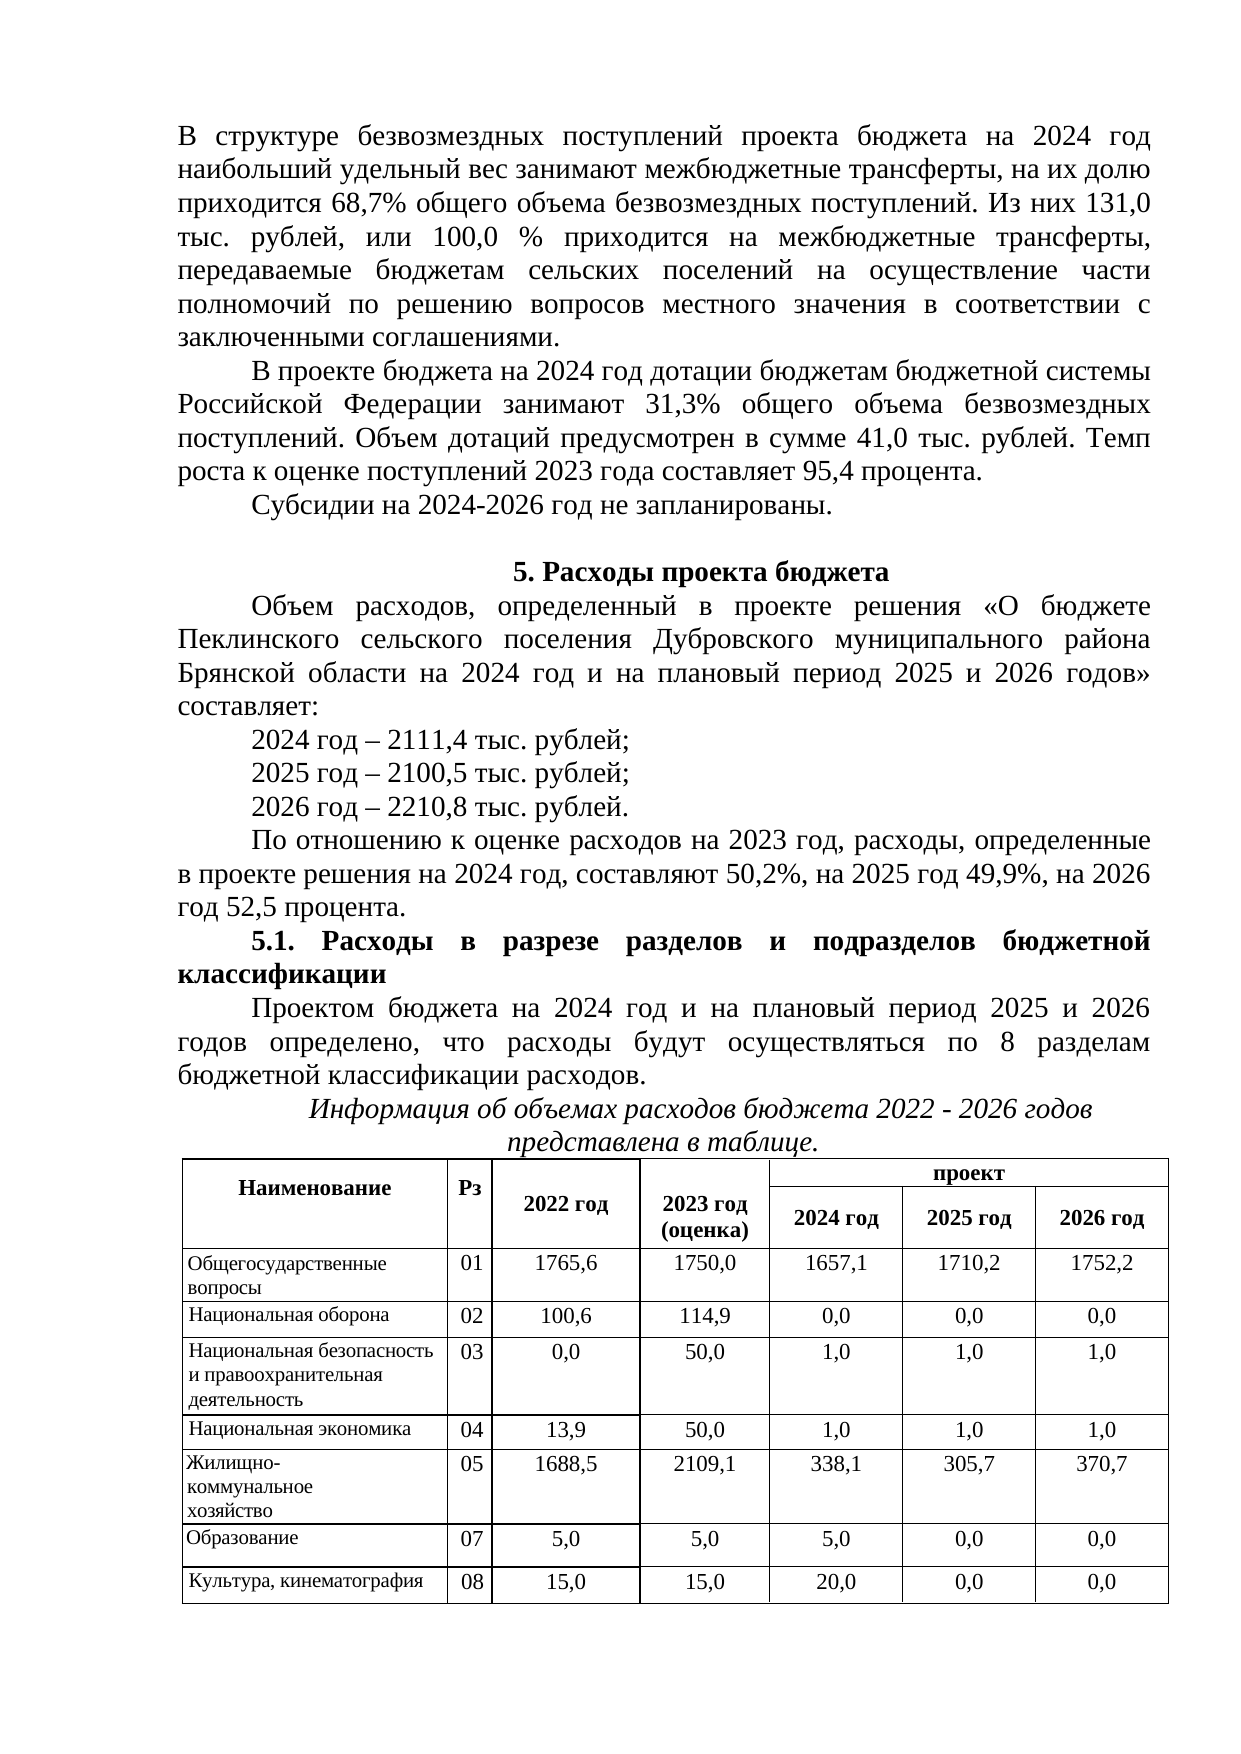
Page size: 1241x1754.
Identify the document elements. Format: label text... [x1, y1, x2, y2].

table_cell 5,0 [493, 1525, 639, 1566]
table_cell 02 [448, 1302, 491, 1337]
table_header 2023 год (оценка) [641, 1159, 769, 1247]
table_cell 13,9 [493, 1416, 639, 1448]
text Информация об объемах расходов бюджета 2022 - 2026 годов представлена в таблице. [177, 1091, 1152, 1158]
table_cell 1710,2 [903, 1249, 1035, 1301]
table_header Наименование [183, 1160, 447, 1240]
table_cell 04 [448, 1416, 491, 1448]
table_cell 15,0 [641, 1567, 770, 1603]
table_cell 50,0 [641, 1338, 769, 1414]
table_cell 1,0 [1036, 1415, 1168, 1448]
text Субсидии на 2024-2026 год не запланированы. [177, 487, 1152, 521]
text Объем расходов, определенный в проекте решения «О бюджете Пеклинского сельского поселения Дубровского муниципального района Брянской области на 2024 год и на плановый период 2025 и 2026 годов» составляет: [177, 588, 1152, 722]
table_cell 2109,1 [641, 1450, 769, 1523]
table_cell 50,0 [641, 1415, 769, 1448]
table_cell 07 [448, 1525, 491, 1566]
table_cell 2025 год [903, 1187, 1035, 1247]
text В проекте бюджета на 2024 год дотации бюджетам бюджетной системы Российской Федерации занимают 31,3% общего объема безвозмездных поступлений. Объем дотаций предусмотрен в сумме 41,0 тыс. рублей. Темп роста к оценке поступлений 2023 года составляет 95,4 процента. [177, 353, 1152, 487]
table_header Рз [448, 1160, 491, 1240]
table_cell 0,0 [1036, 1302, 1168, 1337]
table_cell 1765,6 [493, 1249, 639, 1301]
table_cell 01 [448, 1249, 491, 1301]
table_cell 2024 год [770, 1187, 902, 1247]
table_cell [183, 1240, 447, 1247]
table_cell [448, 1240, 491, 1247]
text 2025 год – 2100,5 тыс. рублей; [177, 755, 1152, 789]
text 5. Расходы проекта бюджета [177, 554, 1152, 588]
table_cell 114,9 [641, 1302, 769, 1337]
table_cell 0,0 [903, 1302, 1035, 1337]
table_cell Национальная оборона [183, 1302, 447, 1337]
table_cell 0,0 [903, 1524, 1035, 1566]
table_cell 2026 год [1036, 1187, 1168, 1247]
table_cell 1,0 [770, 1338, 902, 1414]
table_cell 0,0 [770, 1302, 902, 1337]
text По отношению к оценке расходов на 2023 год, расходы, определенные в проекте решения на 2024 год, составляют 50,2%, на 2025 год 49,9%, на 2026 год 52,5 процента. [177, 822, 1152, 923]
table_cell 15,0 [493, 1568, 639, 1603]
table_cell 0,0 [903, 1567, 1035, 1603]
table_cell 08 [448, 1568, 491, 1603]
table_cell 1752,2 [1036, 1249, 1168, 1301]
table_cell 20,0 [770, 1567, 903, 1603]
table_cell Культура, кинематография [183, 1568, 447, 1603]
table_cell 305,7 [903, 1450, 1035, 1523]
text 5.1. Расходы в разрезе разделов и подразделов бюджетной классификации [177, 923, 1152, 990]
text 2024 год – 2111,4 тыс. рублей; [177, 722, 1152, 755]
table_cell Образование [183, 1525, 447, 1566]
table_cell 0,0 [1036, 1524, 1168, 1566]
table_cell Жилищно-коммунальное хозяйство [183, 1450, 447, 1523]
table_cell Национальная безопасность и правоохранительная деятельность [183, 1338, 447, 1414]
table_cell 5,0 [770, 1524, 902, 1566]
table_cell 1688,5 [493, 1450, 639, 1523]
table_cell 1,0 [903, 1338, 1035, 1414]
table_cell 370,7 [1036, 1450, 1168, 1523]
text Проектом бюджета на 2024 год и на плановый период 2025 и 2026 годов определено, что расходы будут осуществляться по 8 разделам бюджетной классификации расходов. [177, 990, 1152, 1091]
table_header проект [770, 1159, 1168, 1186]
table_cell 0,0 [1035, 1567, 1168, 1603]
table_cell 338,1 [770, 1450, 902, 1523]
text 2026 год – 2210,8 тыс. рублей. [177, 789, 1152, 822]
table_cell 5,0 [641, 1524, 769, 1566]
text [177, 118, 1152, 353]
table_cell 1657,1 [770, 1249, 902, 1301]
table_cell 1,0 [770, 1415, 902, 1448]
table_cell 1,0 [1036, 1338, 1168, 1414]
table_cell 0,0 [493, 1338, 639, 1414]
table_cell Национальная экономика [183, 1416, 447, 1448]
table_header 2022 год [493, 1160, 639, 1247]
table_cell 03 [448, 1338, 491, 1414]
table_cell Общегосударственные вопросы [183, 1249, 447, 1301]
table_cell 1750,0 [641, 1249, 769, 1301]
table_cell 100,6 [493, 1302, 639, 1337]
table_cell 1,0 [903, 1415, 1035, 1448]
table_cell 05 [448, 1450, 491, 1523]
